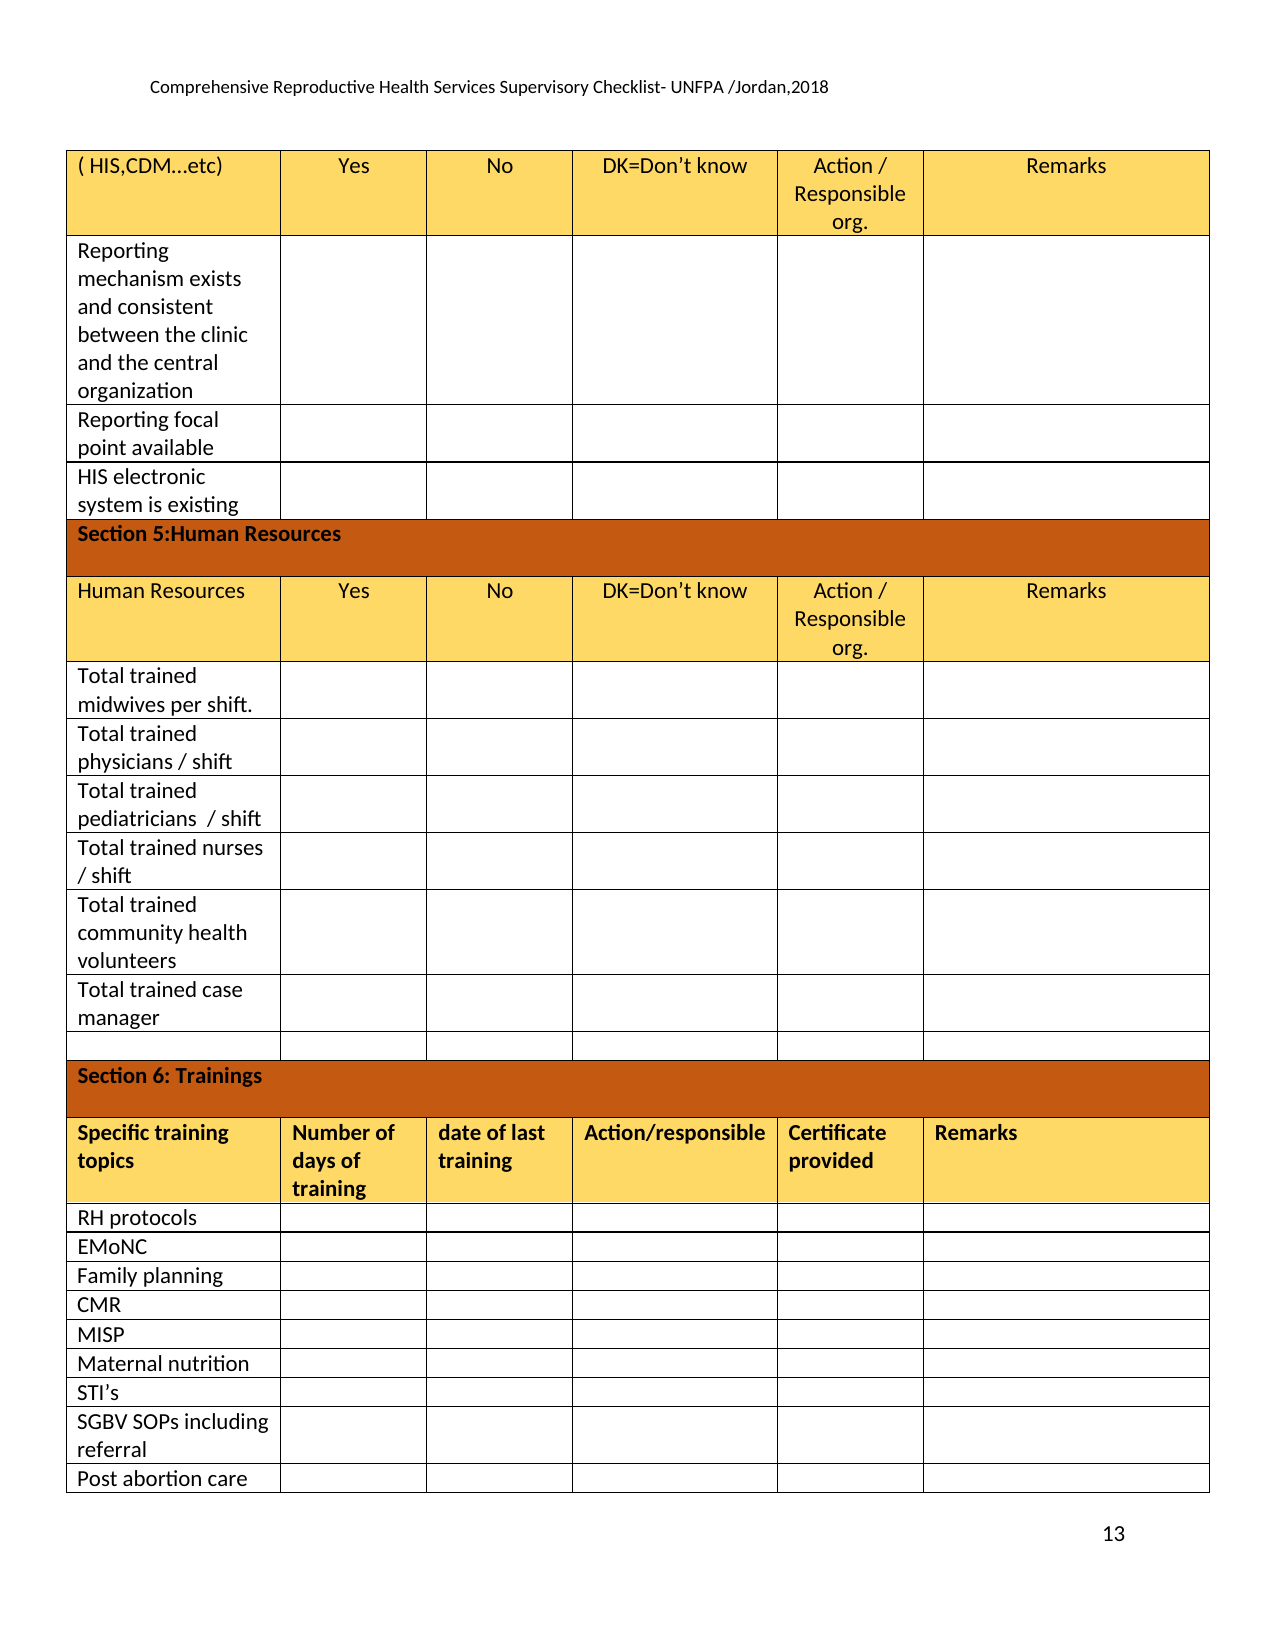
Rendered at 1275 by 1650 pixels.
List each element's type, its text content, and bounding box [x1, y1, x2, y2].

table_cell [573, 662, 777, 718]
table_cell [924, 405, 1209, 461]
table_cell Remarks [924, 577, 1209, 661]
table_cell No [427, 151, 572, 235]
table_cell [281, 1320, 426, 1348]
table_cell [778, 975, 923, 1031]
table_cell MISP [67, 1320, 280, 1348]
table_cell Total trained nurses / shift [67, 833, 280, 889]
table_cell Action/responsible [573, 1118, 777, 1202]
table_cell [573, 890, 777, 974]
table_cell [281, 1204, 426, 1231]
table_cell Number of days of training [281, 1118, 426, 1202]
table_cell Family planning [67, 1262, 280, 1289]
table_cell [281, 405, 426, 461]
table_cell Yes [281, 577, 426, 661]
table_cell [573, 1233, 777, 1261]
table_cell [778, 1320, 923, 1348]
table_cell Total trained physicians / shift [67, 719, 280, 775]
table_cell [924, 1378, 1209, 1406]
table_cell [778, 1032, 923, 1060]
table_cell DK=Don’t know [573, 151, 777, 235]
table_cell Action / Responsible org. [778, 577, 923, 661]
table_cell Yes [281, 151, 426, 235]
table_cell [573, 405, 777, 461]
table_cell [924, 1464, 1209, 1492]
table_cell [778, 405, 923, 461]
table_cell Remarks [924, 1118, 1209, 1202]
table_cell [924, 1349, 1209, 1377]
table_cell [573, 1407, 777, 1463]
table_cell [427, 833, 572, 889]
table_cell [924, 1032, 1209, 1060]
table_cell [427, 1262, 572, 1289]
table_cell [924, 236, 1209, 404]
table_cell [427, 236, 572, 404]
table_cell [573, 1291, 777, 1319]
table_cell [427, 662, 572, 718]
table_cell [427, 890, 572, 974]
table_cell No [427, 577, 572, 661]
table_cell [281, 1233, 426, 1261]
table_cell [281, 1262, 426, 1289]
table_cell [281, 1407, 426, 1463]
table_cell [778, 890, 923, 974]
table_cell [573, 1464, 777, 1492]
table_cell [427, 1378, 572, 1406]
table_cell [573, 1032, 777, 1060]
table_cell [778, 463, 923, 518]
table_cell [924, 1291, 1209, 1319]
table_cell [427, 1349, 572, 1377]
table_cell RH protocols [67, 1204, 280, 1231]
table_cell [924, 890, 1209, 974]
table_cell [924, 1262, 1209, 1289]
table_cell [281, 890, 426, 974]
table_cell [67, 1032, 280, 1060]
table_cell [573, 1349, 777, 1377]
table_cell [281, 719, 426, 775]
table_cell EMoNC [67, 1233, 280, 1261]
table_cell [573, 719, 777, 775]
table_cell [427, 1233, 572, 1261]
table_cell [427, 1320, 572, 1348]
table_cell [924, 1320, 1209, 1348]
table_cell [924, 1233, 1209, 1261]
table_cell [573, 236, 777, 404]
table_cell [924, 776, 1209, 832]
table_cell Total trained pediatricians / shift [67, 776, 280, 832]
table_cell [778, 1378, 923, 1406]
table_cell [924, 1204, 1209, 1231]
table_cell [281, 463, 426, 518]
table_cell [281, 662, 426, 718]
table_cell STI’s [67, 1378, 280, 1406]
table_cell Maternal nutrition [67, 1349, 280, 1377]
table_cell Action / Responsible org. [778, 151, 923, 235]
table_cell Total trained case manager [67, 975, 280, 1031]
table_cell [67, 1464, 280, 1492]
table_cell Section 6: Trainings [67, 1061, 1209, 1117]
table_cell [427, 719, 572, 775]
table_cell [778, 1407, 923, 1463]
table_cell Certificate provided [778, 1118, 923, 1202]
table_cell [924, 1407, 1209, 1463]
table_cell [427, 1291, 572, 1319]
table_cell [573, 833, 777, 889]
table_cell [573, 463, 777, 518]
table_cell [281, 776, 426, 832]
table_cell [778, 236, 923, 404]
table_cell [924, 463, 1209, 518]
table_cell [427, 1407, 572, 1463]
table_cell [778, 1291, 923, 1319]
table_cell [573, 975, 777, 1031]
table_cell [281, 833, 426, 889]
table_cell DK=Don’t know [573, 577, 777, 661]
table_cell [573, 1320, 777, 1348]
table_cell Total trained community health volunteers [67, 890, 280, 974]
table_cell [778, 776, 923, 832]
table_cell [281, 975, 426, 1031]
table_cell [281, 236, 426, 404]
table_cell [778, 1233, 923, 1261]
table_cell [281, 1464, 426, 1492]
table_cell [281, 1349, 426, 1377]
table_cell Specific training topics [67, 1118, 280, 1202]
table_cell [778, 833, 923, 889]
table_cell [573, 776, 777, 832]
table_cell [924, 662, 1209, 718]
table_cell [427, 776, 572, 832]
table_cell [924, 719, 1209, 775]
table_cell [778, 1204, 923, 1231]
table_cell [778, 719, 923, 775]
table_cell Human Resources [67, 577, 280, 661]
table_cell date of last training [427, 1118, 572, 1202]
table_cell [924, 975, 1209, 1031]
table_cell Remarks [924, 151, 1209, 235]
table_cell Reporting focal point available [67, 405, 280, 461]
table_cell ( HIS,CDM…etc) [67, 151, 280, 235]
table_cell [573, 1262, 777, 1289]
table_cell [924, 833, 1209, 889]
table_cell [427, 1464, 572, 1492]
table_cell Reporting mechanism exists and consistent between the clinic and the central organization [67, 236, 280, 404]
table_cell [427, 1032, 572, 1060]
table_cell Total trained midwives per shift. [67, 662, 280, 718]
table_cell [427, 975, 572, 1031]
table_cell [281, 1378, 426, 1406]
table_cell [427, 1204, 572, 1231]
table_cell [573, 1378, 777, 1406]
table_cell [778, 1262, 923, 1289]
table_cell SGBV SOPs including referral [67, 1407, 280, 1463]
table_cell [281, 1291, 426, 1319]
table_cell [427, 405, 572, 461]
table_cell HIS electronic system is existing [67, 463, 280, 518]
table_cell [573, 1204, 777, 1231]
table_cell [778, 662, 923, 718]
table_cell Section 5:Human Resources [67, 520, 1209, 576]
table_cell [778, 1464, 923, 1492]
table_cell [427, 463, 572, 518]
table_cell [778, 1349, 923, 1377]
table_cell [281, 1032, 426, 1060]
table_cell CMR [67, 1291, 280, 1319]
